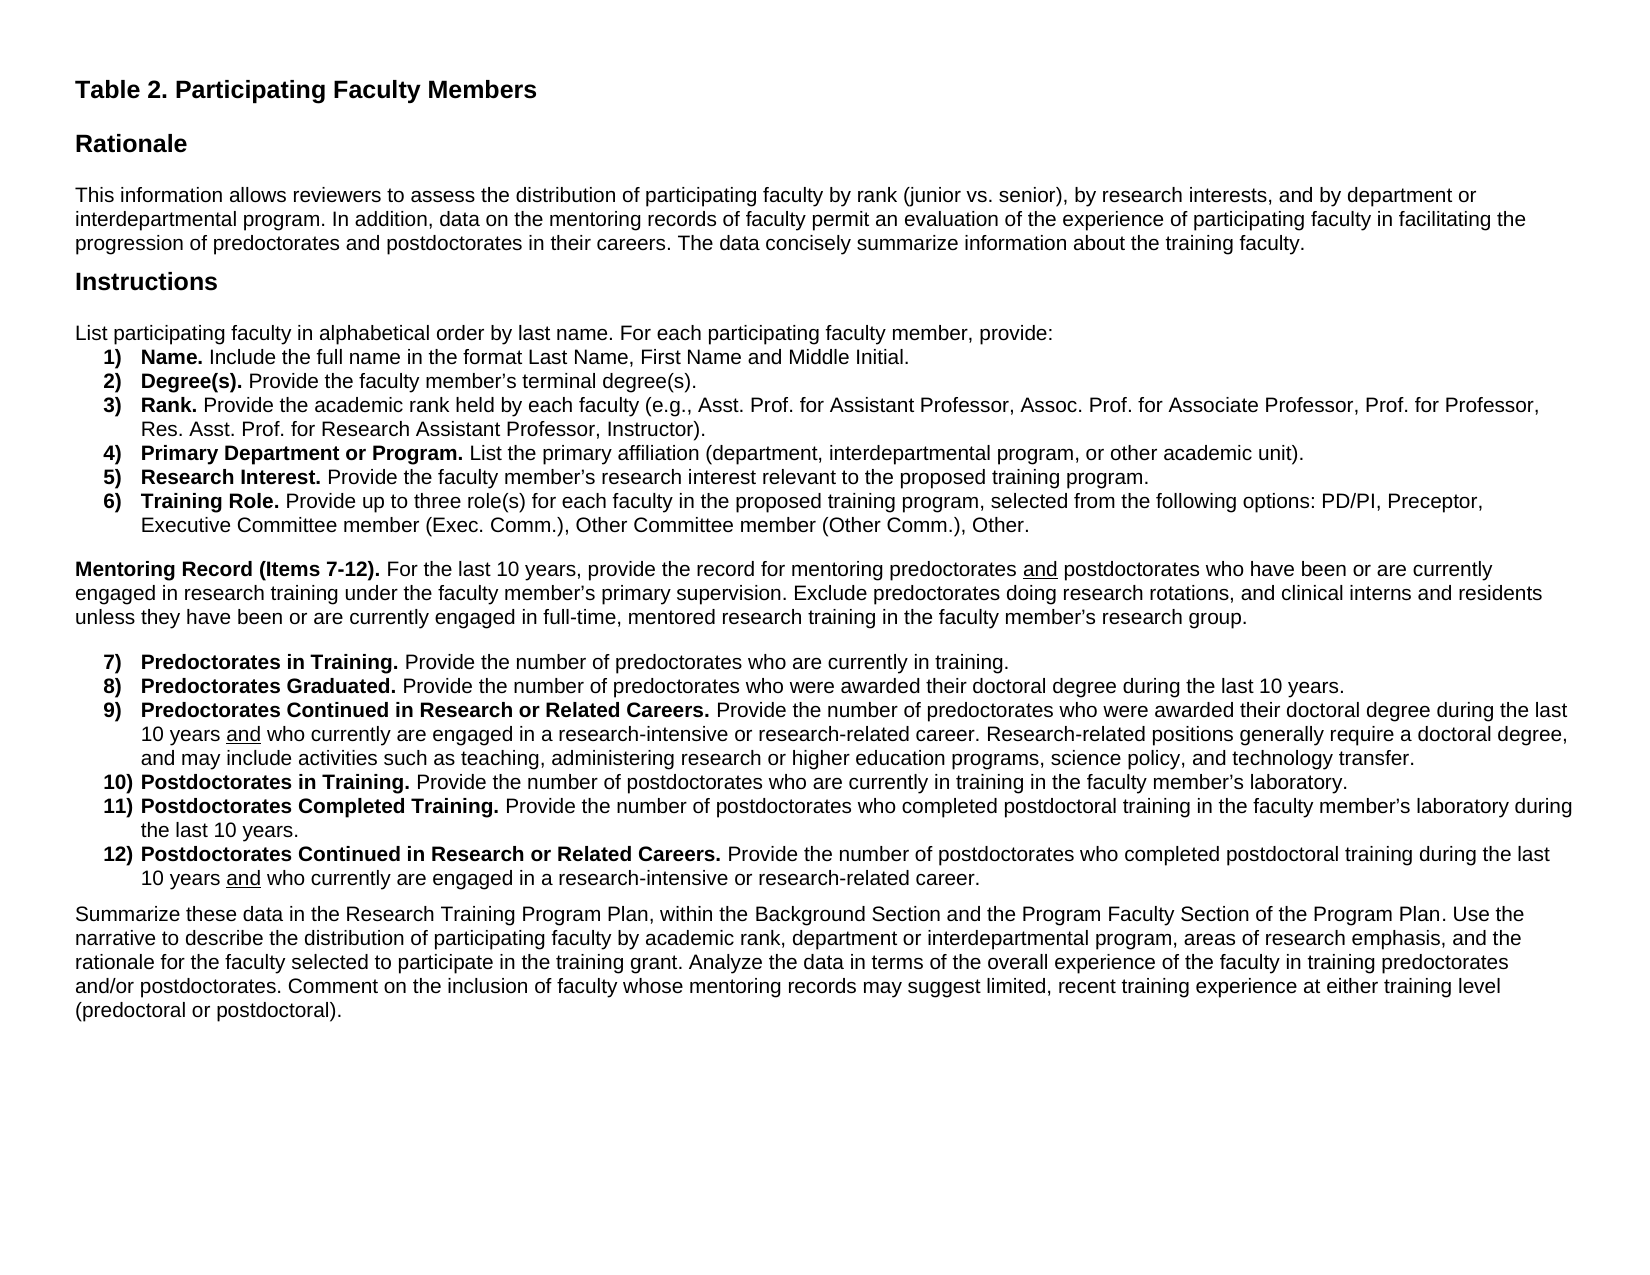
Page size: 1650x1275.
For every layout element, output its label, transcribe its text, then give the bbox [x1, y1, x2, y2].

list Research Interest. Provide the faculty member’s research interest relevant to the proposed training program. [103, 464, 1575, 488]
text List participating faculty in alphabetical order by last name. For each participating faculty member, provide: [75, 321, 1575, 345]
list Postdoctorates Continued in Research or Related Careers. Provide the number of postdoctorates who completed postdoctoral training during the last 10 years and who currently are engaged in a research-intensive or research-related career. [103, 842, 1575, 889]
text Mentoring Record (Items 7-12). For the last 10 years, provide the record for mentoring predoctorates and postdoctorates who have been or are currently engaged in research training under the faculty member’s primary supervision. Exclude predoctorates doing research rotations, and clinical interns and residents unless they have been or are currently engaged in full-time, mentored research training in the faculty member’s research group. [75, 557, 1575, 629]
list Postdoctorates Completed Training. Provide the number of postdoctorates who completed postdoctoral training in the faculty member’s laboratory during the last 10 years. [103, 794, 1575, 842]
list Training Role. Provide up to three role(s) for each faculty in the proposed training program, selected from the following options: PD/PI, Preceptor, Executive Committee member (Exec. Comm.), Other Committee member (Other Comm.), Other. [103, 488, 1575, 536]
list Predoctorates Continued in Research or Related Careers. Provide the number of predoctorates who were awarded their doctoral degree during the last 10 years and who currently are engaged in a research-intensive or research-related career. Research-related positions generally require a doctoral degree, and may include activities such as teaching, administering research or higher education programs, science policy, and technology transfer. [103, 698, 1575, 770]
text Rationale [75, 129, 1575, 157]
list Degree(s). Provide the faculty member’s terminal degree(s). [103, 369, 1575, 393]
text Instructions [75, 267, 1575, 296]
list Name. Include the full name in the format Last Name, First Name and Middle Initial. [103, 345, 1575, 369]
list Rank. Provide the academic rank held by each faculty (e.g., Asst. Prof. for Assistant Professor, Assoc. Prof. for Associate Professor, Prof. for Professor, Res. Asst. Prof. for Research Assistant Professor, Instructor). [103, 393, 1575, 441]
subtitle Table 2. Participating Faculty Members [75, 75, 1575, 104]
text Summarize these data in the Research Training Program Plan, within the Background Section and the Program Faculty Section of the Program Plan. Use the narrative to describe the distribution of participating faculty by academic rank, department or interdepartmental program, areas of research emphasis, and the rationale for the faculty selected to participate in the training grant. Analyze the data in terms of the overall experience of the faculty in training predoctorates and/or postdoctorates. Comment on the inclusion of faculty whose mentoring records may suggest limited, recent training experience at either training level (predoctoral or postdoctoral). [75, 902, 1575, 1022]
list Predoctorates in Training. Provide the number of predoctorates who are currently in training. [103, 650, 1575, 674]
list Primary Department or Program. List the primary affiliation (department, interdepartmental program, or other academic unit). [103, 441, 1575, 464]
list Postdoctorates in Training. Provide the number of postdoctorates who are currently in training in the faculty member’s laboratory. [103, 770, 1575, 794]
list Predoctorates Graduated. Provide the number of predoctorates who were awarded their doctoral degree during the last 10 years. [103, 674, 1575, 698]
text This information allows reviewers to assess the distribution of participating faculty by rank (junior vs. senior), by research interests, and by department or interdepartmental program. In addition, data on the mentoring records of faculty permit an evaluation of the experience of participating faculty in facilitating the progression of predoctorates and postdoctorates in their careers. The data concisely summarize information about the training faculty. [75, 183, 1575, 254]
